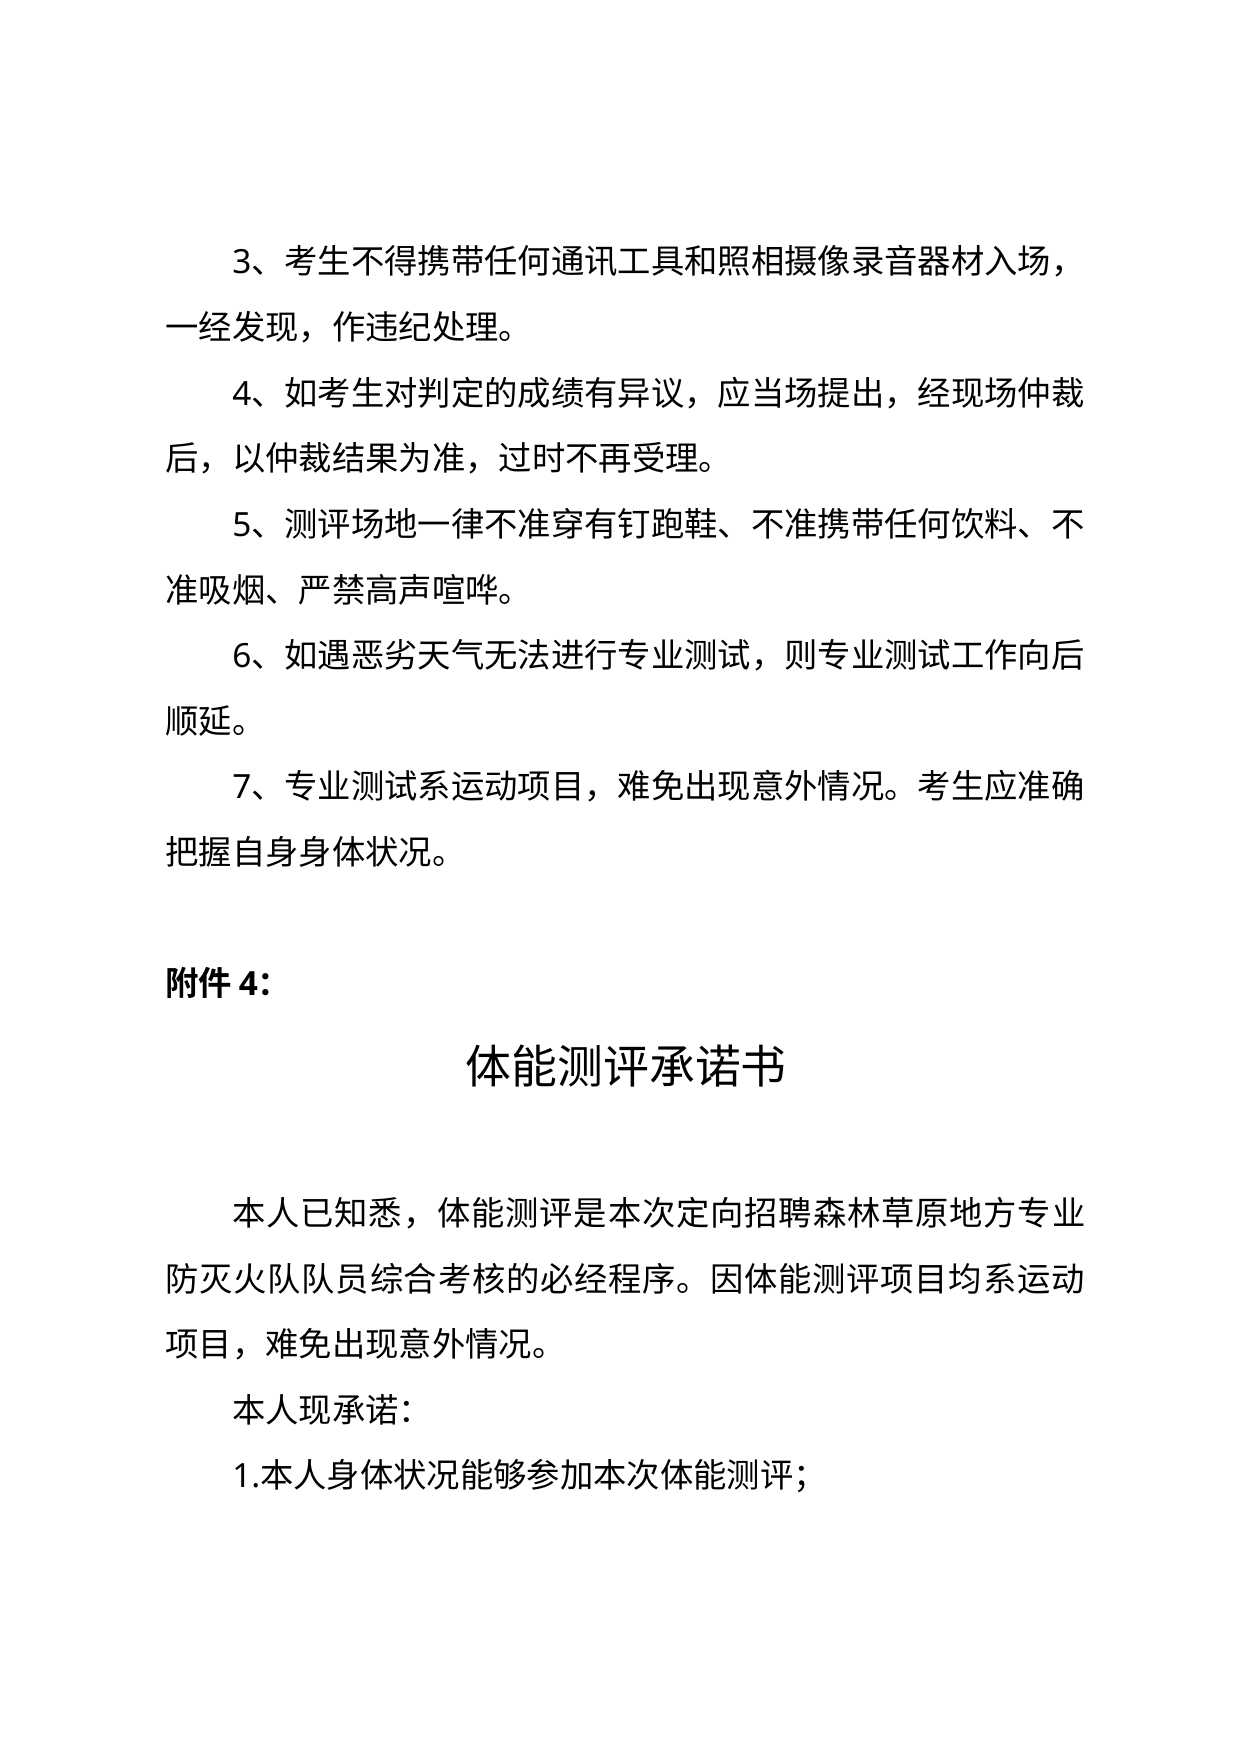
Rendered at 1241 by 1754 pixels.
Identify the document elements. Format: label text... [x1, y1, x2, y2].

text 本人已知悉，体能测评是本次定向招聘森林草原地方专业防灭火队队员综合考核的必经程序。因体能测评项目均系运动项目，难免出现意外情况。 [165, 1178, 1087, 1375]
text 附件4： [165, 948, 1087, 1014]
text 本人现承诺： [165, 1375, 1087, 1441]
text 体能测评承诺书 [165, 1014, 1087, 1113]
text 6、如遇恶劣天气无法进行专业测试，则专业测试工作向后顺延。 [165, 620, 1087, 752]
text 5、测评场地一律不准穿有钉跑鞋、不准携带任何饮料、不准吸烟、严禁高声喧哗。 [165, 489, 1087, 620]
text 1.本人身体状况能够参加本次体能测评； [165, 1441, 1087, 1506]
text 7、专业测试系运动项目，难免出现意外情况。考生应准确把握自身身体状况。 [165, 752, 1087, 883]
text 3、考生不得携带任何通讯工具和照相摄像录音器材入场，一经发现，作违纪处理。 [165, 227, 1087, 358]
text 4、如考生对判定的成绩有异议，应当场提出，经现场仲裁后，以仲裁结果为准，过时不再受理。 [165, 358, 1087, 489]
